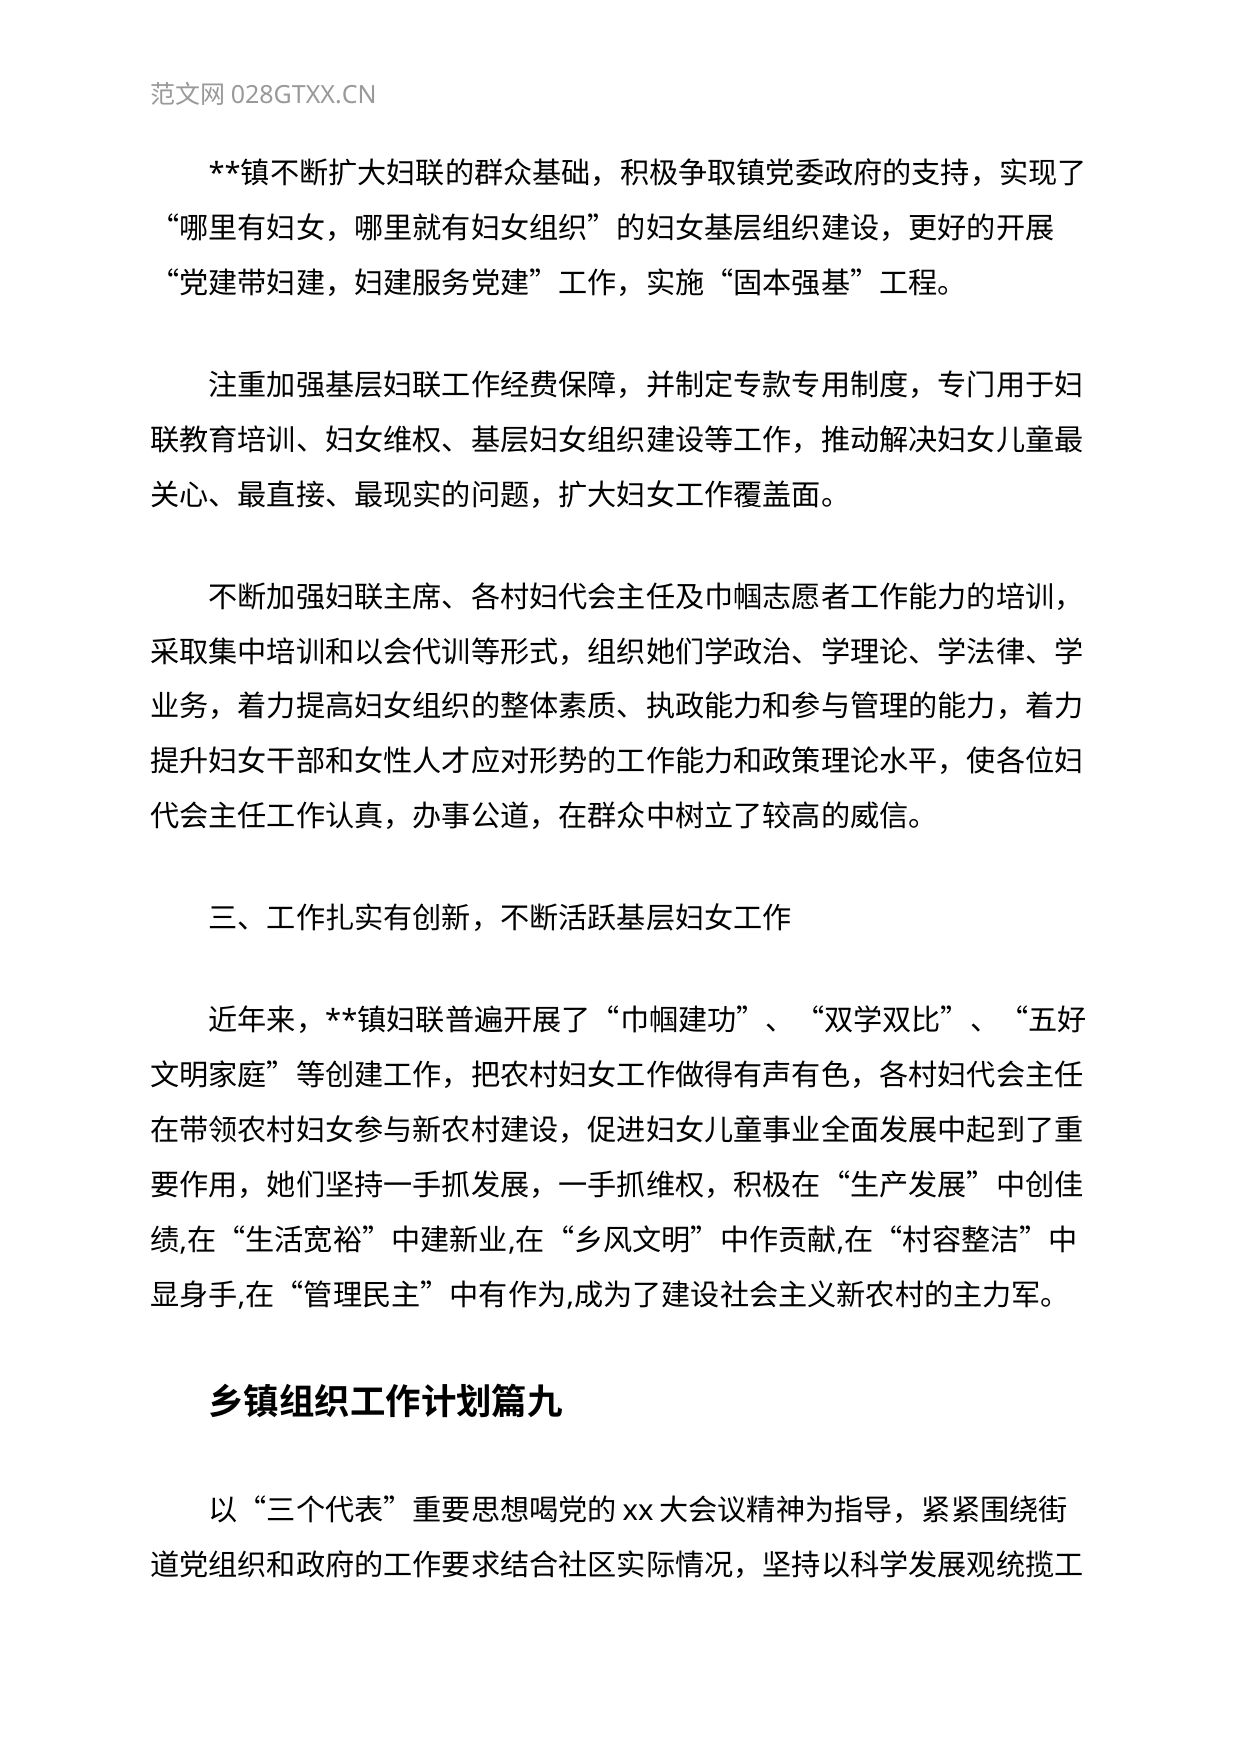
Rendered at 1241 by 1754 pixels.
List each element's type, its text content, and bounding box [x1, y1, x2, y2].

text 注重加强基层妇联工作经费保障，并制定专款专用制度，专门用于妇联教育培训、妇女维权、基层妇女组织建设等工作，推动解决妇女儿童最关心、最直接、最现实的问题，扩大妇女工作覆盖面。 [150, 362, 1090, 514]
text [150, 1486, 1090, 1584]
text 三、工作扎实有创新，不断活跃基层妇女工作 [150, 894, 1090, 937]
text 不断加强妇联主席、各村妇代会主任及巾帼志愿者工作能力的培训，采取集中培训和以会代训等形式，组织她们学政治、学理论、学法律、学业务，着力提高妇女组织的整体素质、执政能力和参与管理的能力，着力提升妇女干部和女性人才应对形势的工作能力和政策理论水平，使各位妇代会主任工作认真，办事公道，在群众中树立了较高的威信。 [150, 573, 1090, 835]
text **镇不断扩大妇联的群众基础，积极争取镇党委政府的支持，实现了“哪里有妇女，哪里就有妇女组织”的妇女基层组织建设，更好的开展“党建带妇建，妇建服务党建”工作，实施“固本强基”工程。 [150, 150, 1090, 302]
text 乡镇组织工作计划篇九 [150, 1373, 1090, 1424]
text 近年来，**镇妇联普遍开展了“巾帼建功”、“双学双比”、“五好文明家庭”等创建工作，把农村妇女工作做得有声有色，各村妇代会主任在带领农村妇女参与新农村建设，促进妇女儿童事业全面发展中起到了重要作用，她们坚持一手抓发展，一手抓维权，积极在“生产发展”中创佳绩,在“生活宽裕”中建新业,在“乡风文明”中作贡献,在“村容整洁”中显身手,在“管理民主”中有作为,成为了建设社会主义新农村的主力军。 [150, 996, 1090, 1313]
